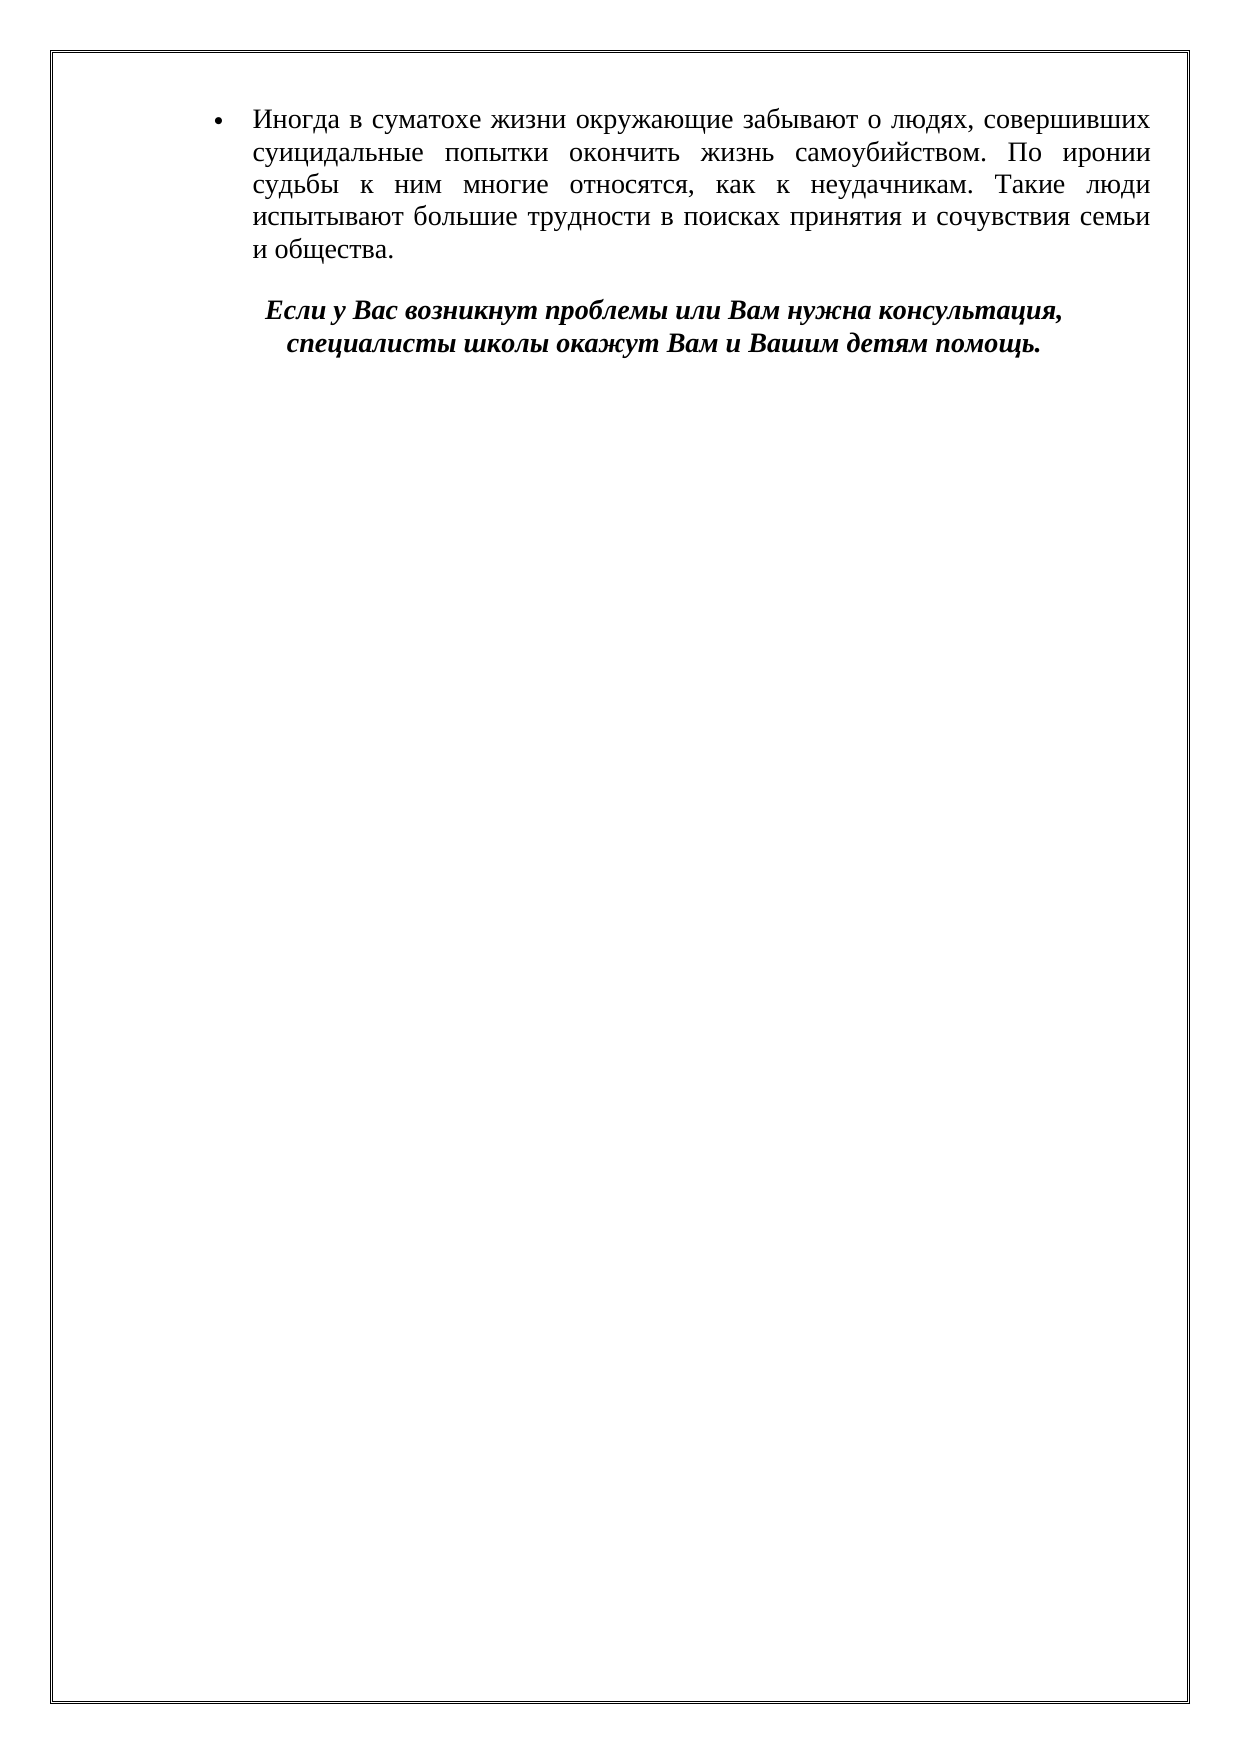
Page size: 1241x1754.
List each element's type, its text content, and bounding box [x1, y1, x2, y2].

list Иногда в суматохе жизни окружающие забывают о людях, совершивших суицидальные попытки окончить жизнь самоубийством. По иронии судьбы к ним многие относятся, как к неудачникам. Такие люди испытывают большие трудности в поисках принятия и сочувствия семьи и общества. [215, 102, 1152, 264]
text Если у Вас возникнут проблемы или Вам нужна консультация, специалисты школы окажут Вам и Вашим детям помощь. [177, 293, 1152, 358]
